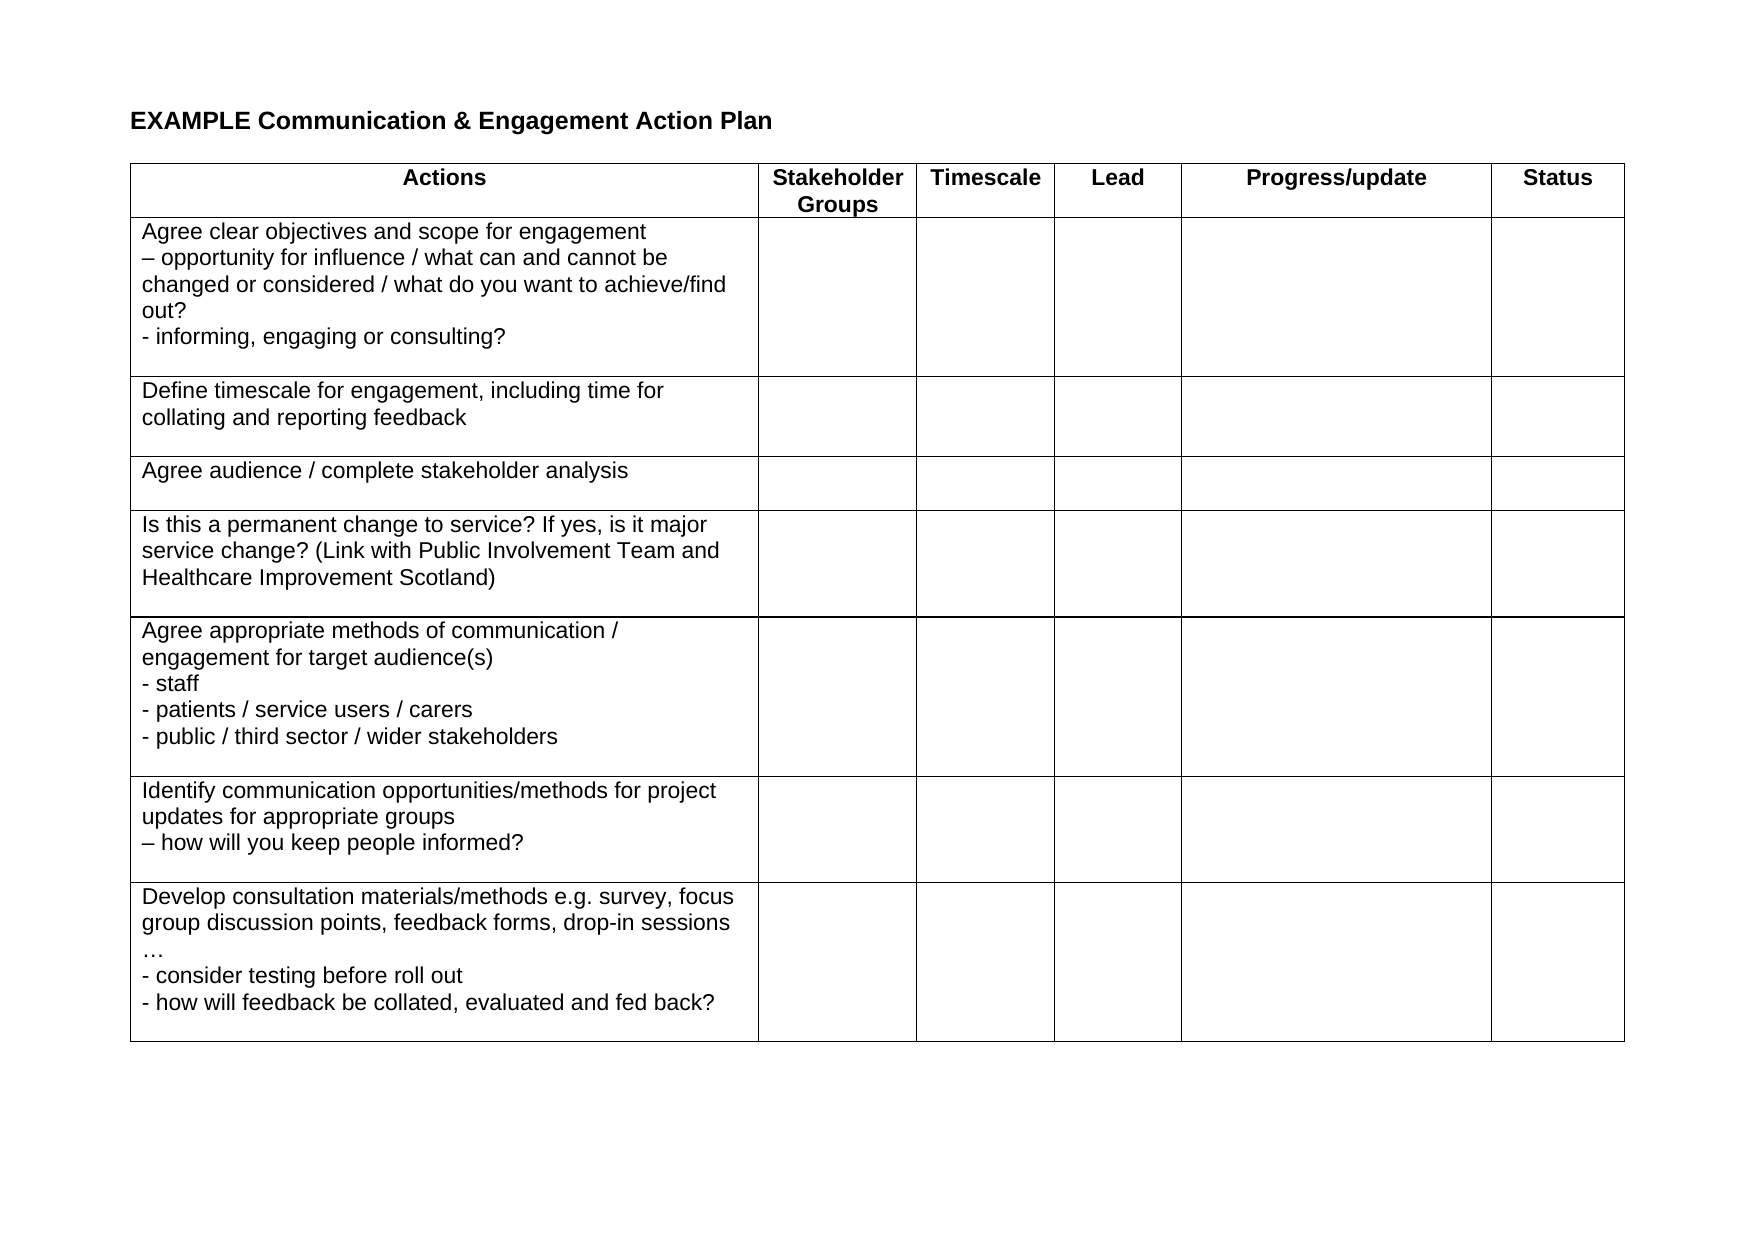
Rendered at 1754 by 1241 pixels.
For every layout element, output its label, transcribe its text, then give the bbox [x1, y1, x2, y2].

table_header Actions [131, 164, 758, 217]
table_cell Is this a permanent change to service? If yes, is it major service change? (Link with Public Involvement Team and Healthcare Improvement Scotland) [131, 511, 758, 616]
table_cell [1492, 218, 1624, 376]
table_header Lead [1055, 164, 1181, 217]
table_cell [1182, 457, 1491, 510]
table_cell [1492, 511, 1624, 616]
table_cell [1055, 777, 1181, 882]
table_cell [759, 511, 916, 616]
table_cell [917, 883, 1054, 1041]
table_cell [1492, 618, 1624, 776]
table_cell [1055, 883, 1181, 1041]
table_cell [1055, 618, 1181, 776]
table_cell [1492, 377, 1624, 456]
table_cell [1055, 218, 1181, 376]
table_cell [1182, 777, 1491, 882]
table_cell Agree audience / complete stakeholder analysis [131, 457, 758, 510]
table_cell [759, 218, 916, 376]
table_cell [759, 457, 916, 510]
table_cell [917, 618, 1054, 776]
table_cell [759, 777, 916, 882]
table_cell Agree appropriate methods of communication / engagement for target audience(s) - staff - patients / service users / carers - public / third sector / wider stakeholders [131, 618, 758, 776]
table_header Stakeholder Groups [759, 164, 916, 217]
table_cell [917, 511, 1054, 616]
table_cell Develop consultation materials/methods e.g. survey, focus group discussion points, feedback forms, drop-in sessions … - consider testing before roll out - how will feedback be collated, evaluated and fed back? [131, 883, 758, 1041]
table_header Progress/update [1182, 164, 1491, 217]
table_cell Agree clear objectives and scope for engagement – opportunity for influence / what can and cannot be changed or considered / what do you want to achieve/find out? - informing, engaging or consulting? [131, 218, 758, 376]
table_header Timescale [917, 164, 1054, 217]
table_cell [1182, 618, 1491, 776]
table_cell [1492, 457, 1624, 510]
table_cell [1182, 511, 1491, 616]
table_cell [759, 377, 916, 456]
table_header Status [1492, 164, 1624, 217]
text EXAMPLE Communication & Engagement Action Plan [130, 106, 1624, 135]
table_cell [1055, 377, 1181, 456]
table_cell Identify communication opportunities/methods for project updates for appropriate groups – how will you keep people informed? [131, 777, 758, 882]
table_cell [759, 618, 916, 776]
table_cell [1182, 883, 1491, 1041]
table_cell [917, 457, 1054, 510]
table_cell Define timescale for engagement, including time for collating and reporting feedback [131, 377, 758, 456]
table_cell [1055, 457, 1181, 510]
table_cell [1492, 777, 1624, 882]
table_cell [759, 883, 916, 1041]
table_cell [1182, 218, 1491, 376]
table_cell [1492, 883, 1624, 1041]
table_cell [917, 777, 1054, 882]
table_cell [917, 377, 1054, 456]
table_cell [1055, 511, 1181, 616]
table_cell [1182, 377, 1491, 456]
table_cell [917, 218, 1054, 376]
